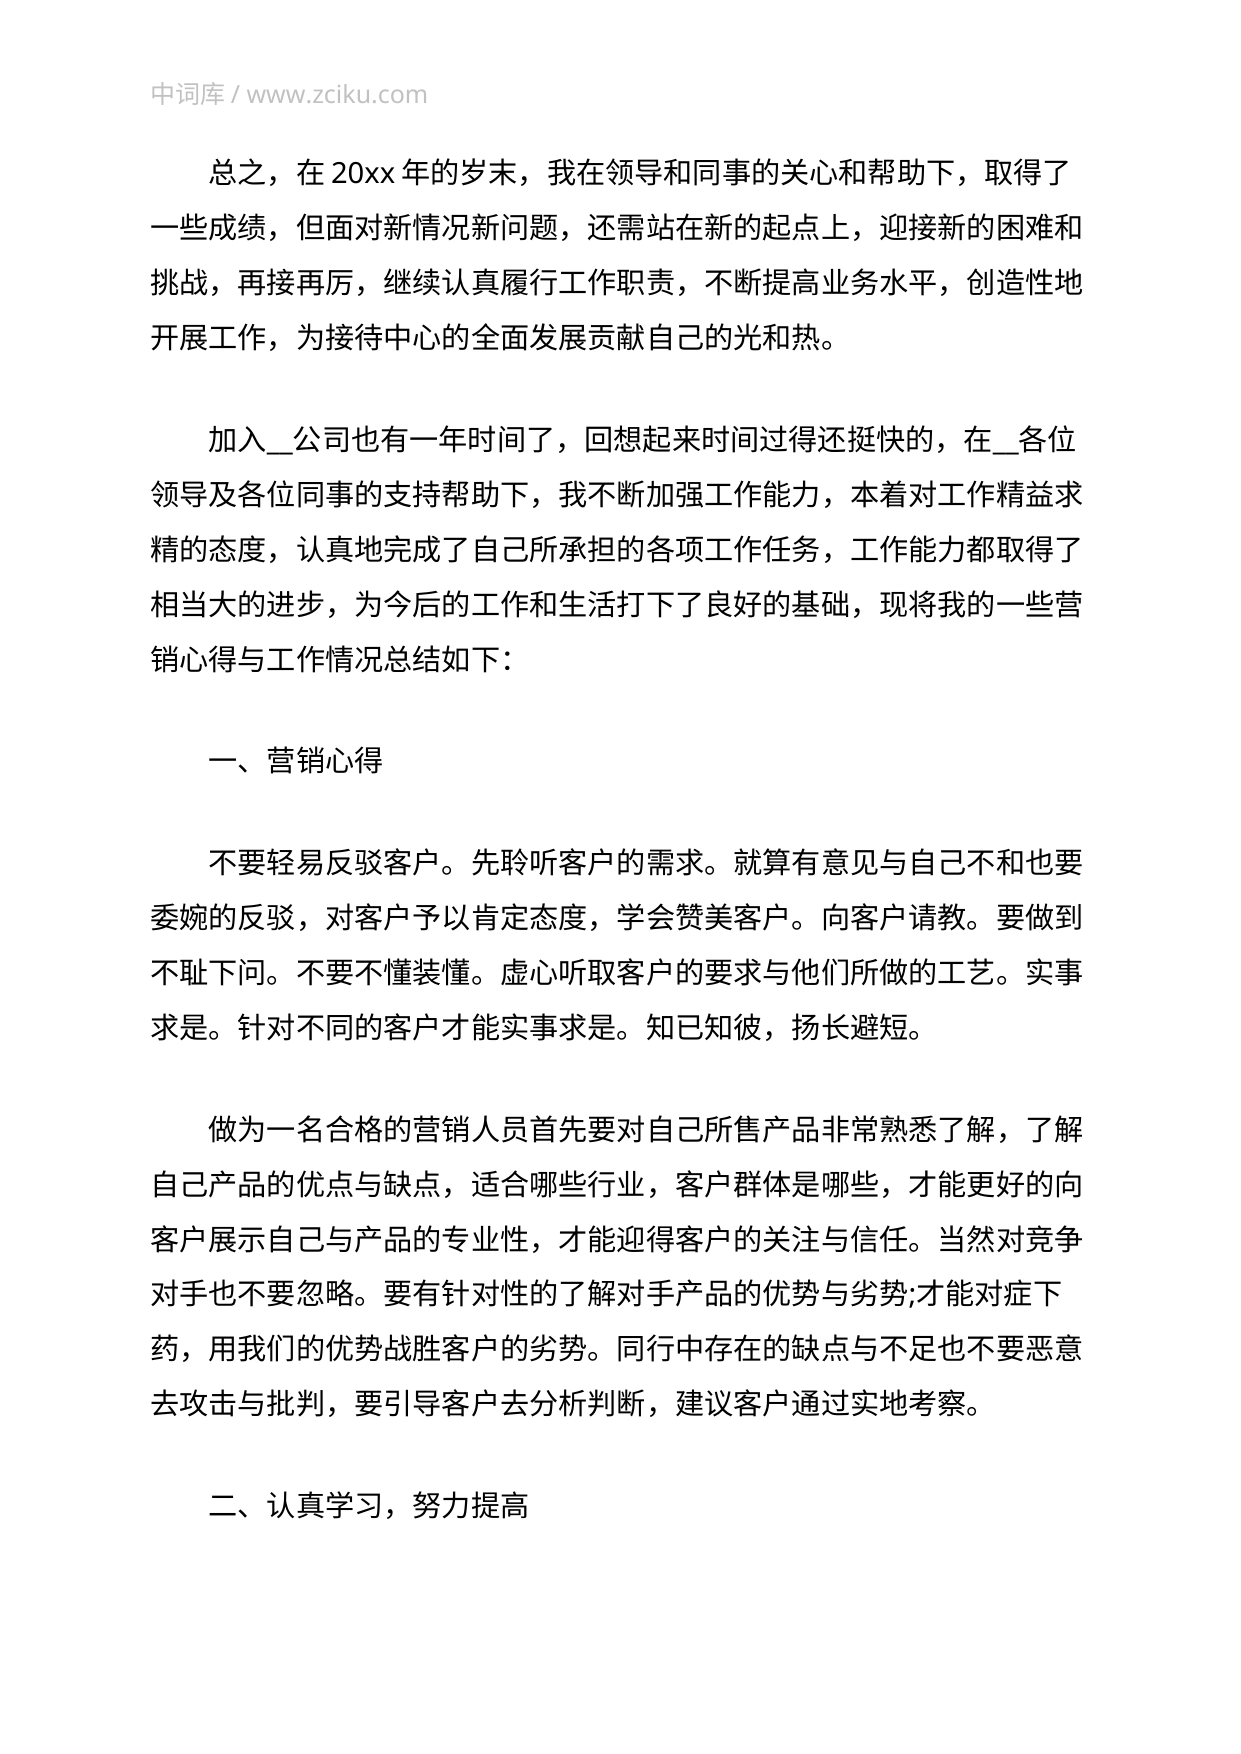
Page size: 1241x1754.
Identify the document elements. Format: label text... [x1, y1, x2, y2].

text 做为一名合格的营销人员首先要对自己所售产品非常熟悉了解，了解自己产品的优点与缺点，适合哪些行业，客户群体是哪些，才能更好的向客户展示自己与产品的专业性，才能迎得客户的关注与信任。当然对竞争对手也不要忽略。要有针对性的了解对手产品的优势与劣势;才能对症下药，用我们的优势战胜客户的劣势。同行中存在的缺点与不足也不要恶意去攻击与批判，要引导客户去分析判断，建议客户通过实地考察。 [150, 1106, 1090, 1423]
text 二、认真学习，努力提高 [150, 1483, 1090, 1525]
text 一、营销心得 [150, 738, 1090, 780]
text 加入__公司也有一年时间了，回想起来时间过得还挺快的，在__各位领导及各位同事的支持帮助下，我不断加强工作能力，本着对工作精益求精的态度，认真地完成了自己所承担的各项工作任务，工作能力都取得了相当大的进步，为今后的工作和生活打下了良好的基础，现将我的一些营销心得与工作情况总结如下： [150, 417, 1090, 678]
text 不要轻易反驳客户。先聆听客户的需求。就算有意见与自己不和也要委婉的反驳，对客户予以肯定态度，学会赞美客户。向客户请教。要做到不耻下问。不要不懂装懂。虚心听取客户的要求与他们所做的工艺。实事求是。针对不同的客户才能实事求是。知已知彼，扬长避短。 [150, 840, 1090, 1047]
text 总之，在20xx年的岁末，我在领导和同事的关心和帮助下，取得了一些成绩，但面对新情况新问题，还需站在新的起点上，迎接新的困难和挑战，再接再厉，继续认真履行工作职责，不断提高业务水平，创造性地开展工作，为接待中心的全面发展贡献自己的光和热。 [150, 150, 1090, 357]
